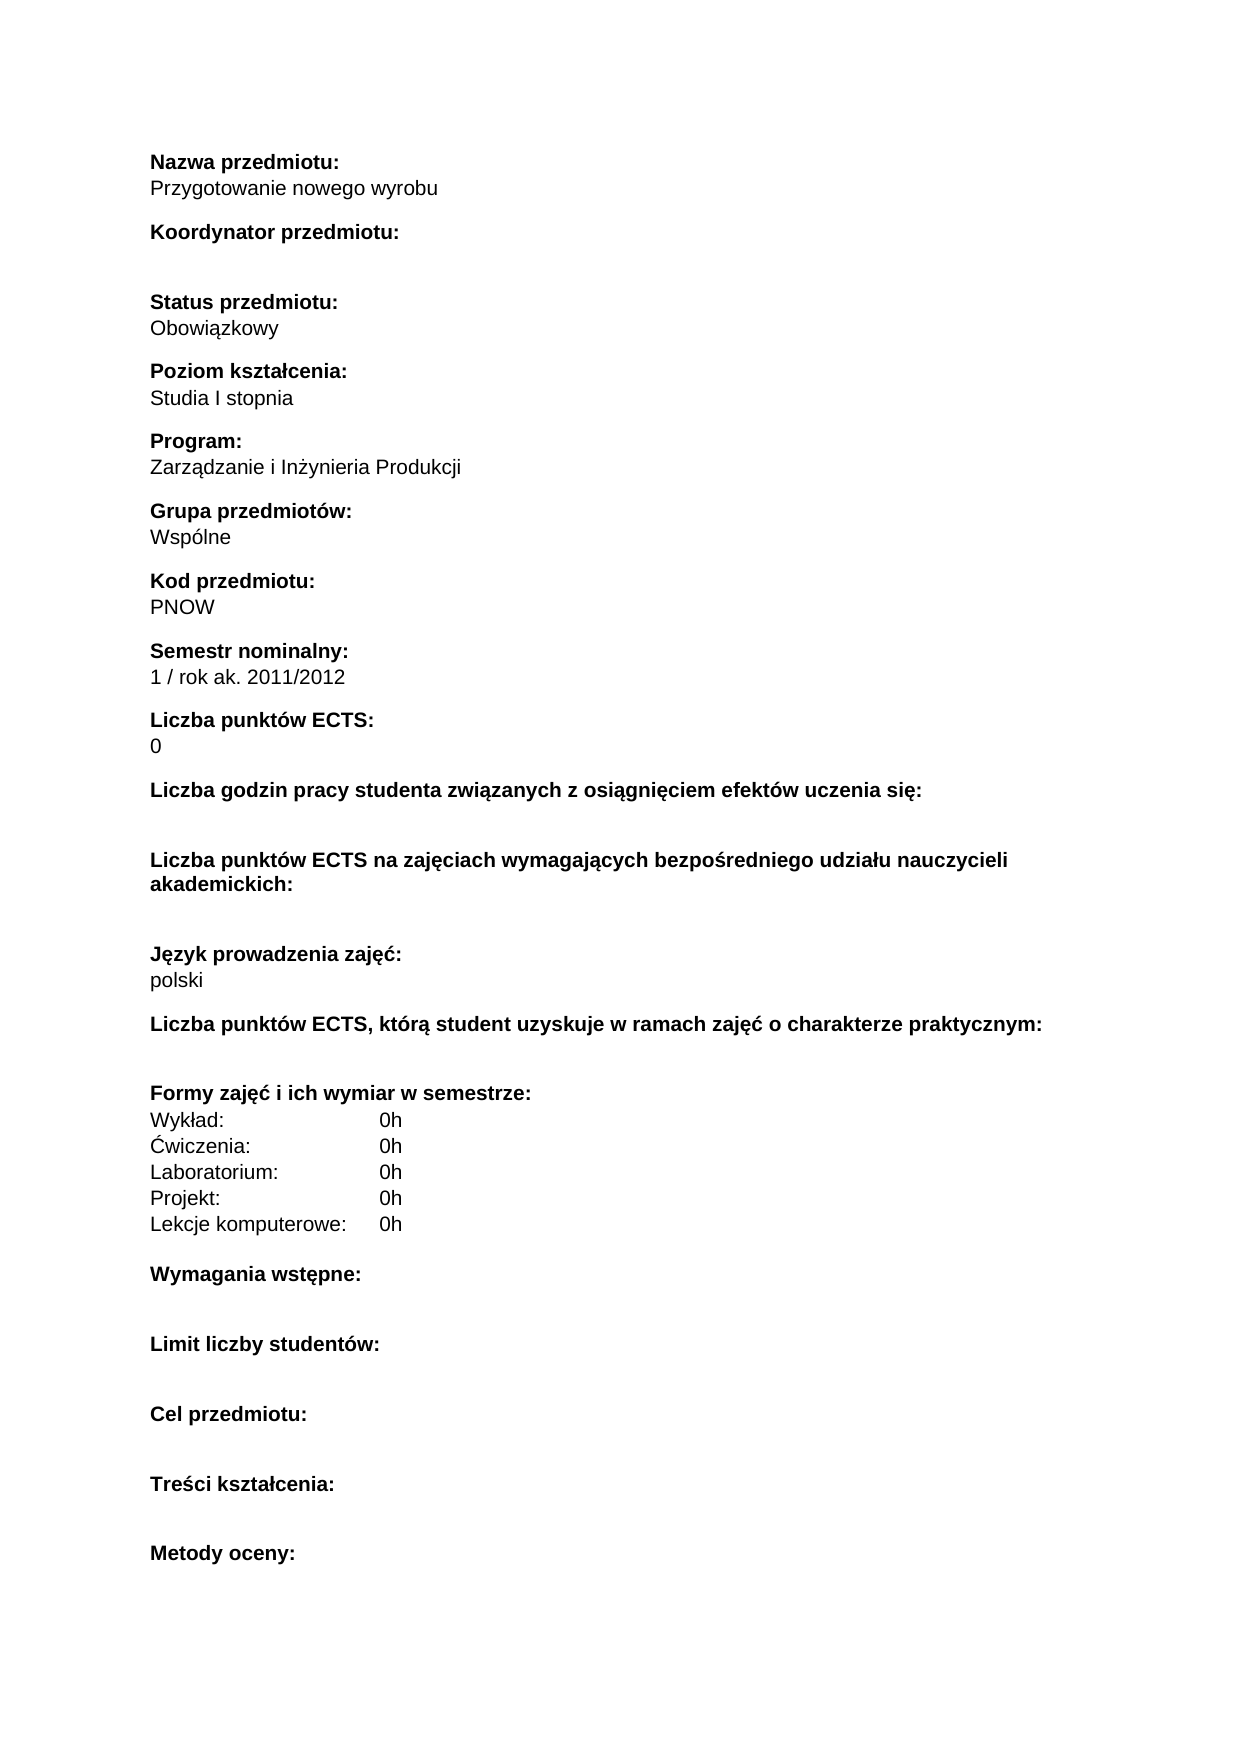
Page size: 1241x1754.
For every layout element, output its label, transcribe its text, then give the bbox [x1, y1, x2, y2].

table_cell 0h [369, 1158, 597, 1184]
table_cell Lekcje komputerowe: [140, 1212, 367, 1236]
table_header Wykład: [140, 1108, 367, 1132]
text Kod przedmiotu: [150, 569, 1090, 593]
table_cell Ćwiczenia: [140, 1134, 367, 1158]
text 0 [150, 734, 1090, 758]
text 1 / rok ak. 2011/2012 [150, 664, 1090, 688]
text Liczba punktów ECTS: [150, 708, 1090, 732]
table_cell 0h [369, 1132, 597, 1158]
table_cell 0h [369, 1184, 597, 1210]
text Obowiązkowy [150, 316, 1090, 339]
table_cell Laboratorium: [140, 1160, 367, 1184]
text Przygotowanie nowego wyrobu [150, 176, 1090, 200]
text Status przedmiotu: [150, 289, 1090, 313]
table_header 0h [369, 1108, 597, 1132]
table_cell Projekt: [140, 1186, 367, 1210]
text Treści kształcenia: [150, 1471, 1090, 1495]
text Grupa przedmiotów: [150, 499, 1090, 523]
text Zarządzanie i Inżynieria Produkcji [150, 455, 1090, 479]
text Liczba punktów ECTS, którą student uzyskuje w ramach zajęć o charakterze praktycznym: [150, 1011, 1090, 1035]
text Limit liczby studentów: [150, 1332, 1090, 1356]
text Semestr nominalny: [150, 638, 1090, 662]
table_cell 0h [369, 1210, 597, 1236]
text Koordynator przedmiotu: [150, 220, 1090, 244]
text Metody oceny: [150, 1541, 1090, 1565]
text Program: [150, 429, 1090, 453]
text polski [150, 968, 1090, 992]
text Cel przedmiotu: [150, 1402, 1090, 1426]
text Studia I stopnia [150, 385, 1090, 409]
text Nazwa przedmiotu: [150, 150, 1090, 174]
text Język prowadzenia zajęć: [150, 942, 1090, 966]
text Liczba godzin pracy studenta związanych z osiągnięciem efektów uczenia się: [150, 778, 1090, 802]
text Formy zajęć i ich wymiar w semestrze: [150, 1081, 1090, 1105]
text Wymagania wstępne: [150, 1262, 1090, 1286]
text Liczba punktów ECTS na zajęciach wymagających bezpośredniego udziału nauczycieli akademickich: [150, 848, 1090, 896]
text Wspólne [150, 525, 1090, 549]
text PNOW [150, 595, 1090, 619]
text Poziom kształcenia: [150, 359, 1090, 383]
